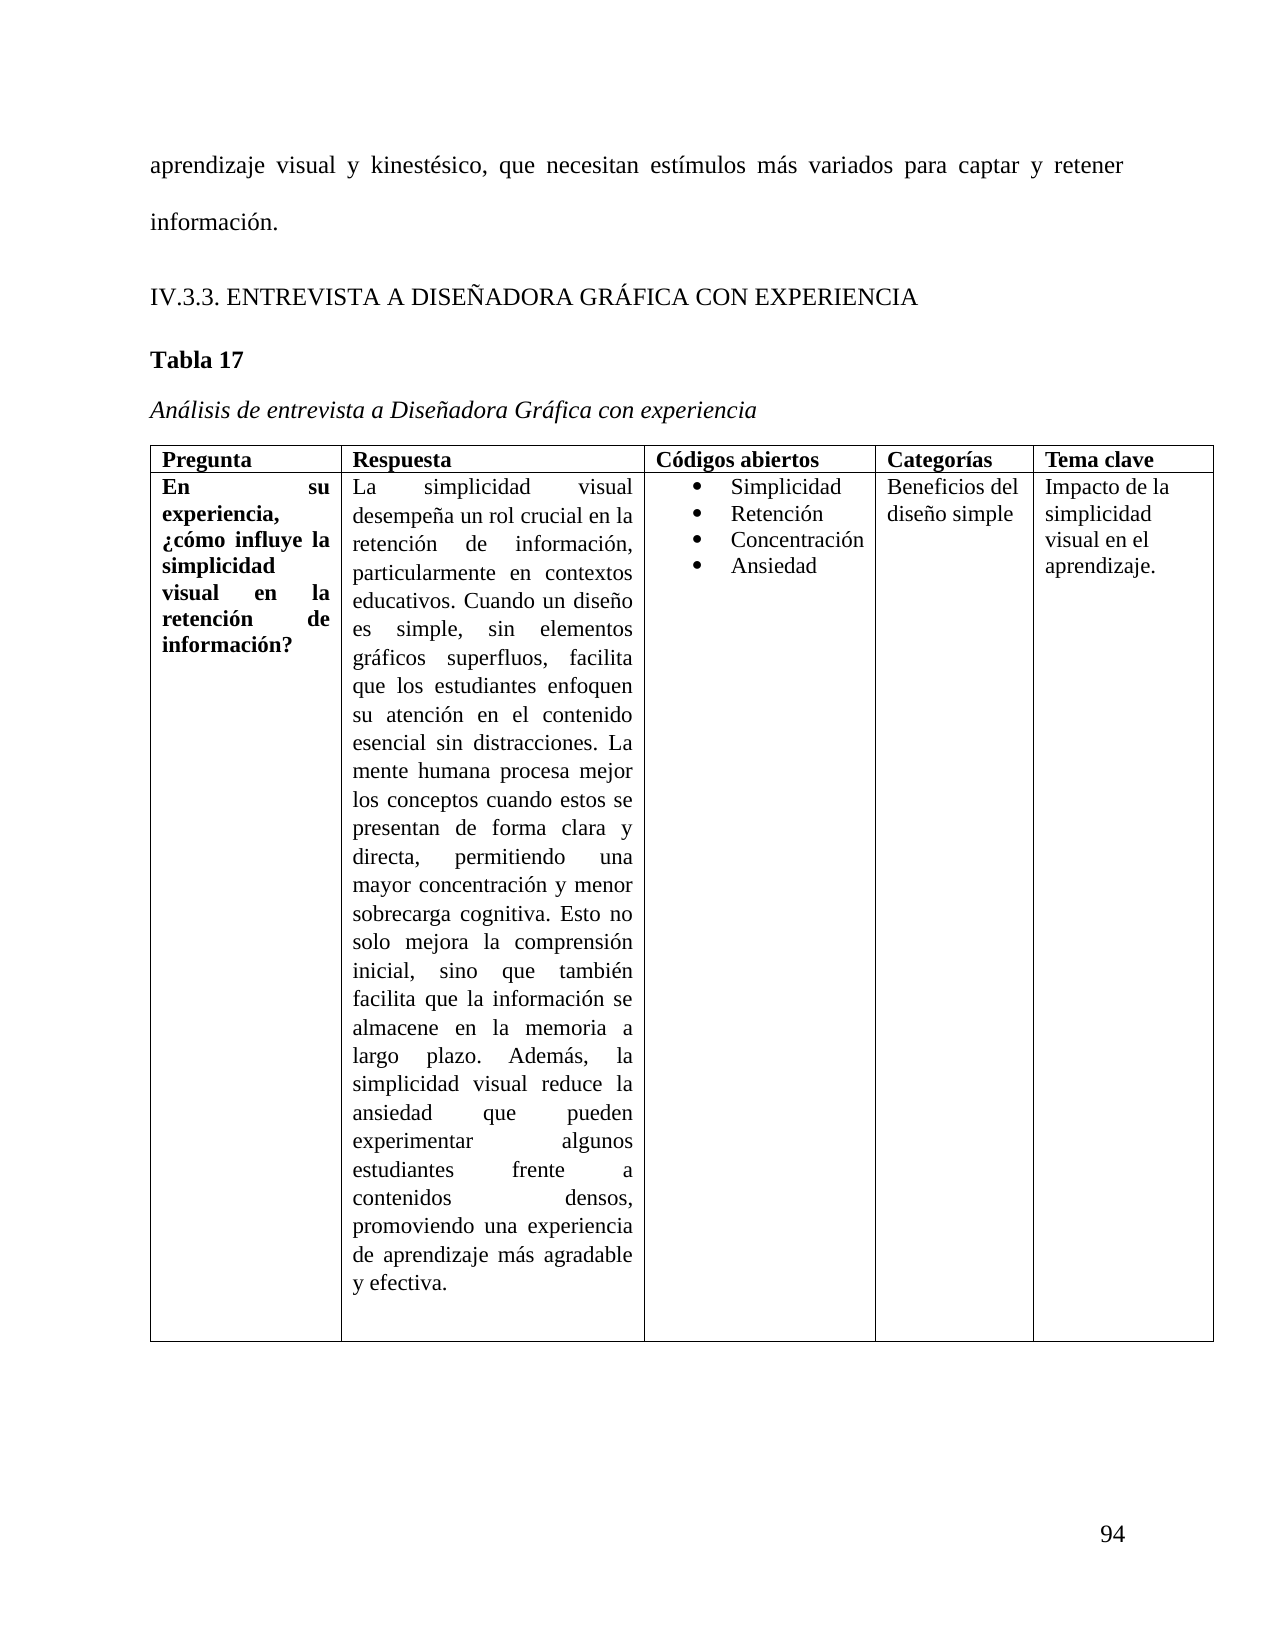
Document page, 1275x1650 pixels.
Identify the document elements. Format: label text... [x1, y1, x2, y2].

text Análisis de entrevista a Diseñadora Gráfica con experiencia [150, 395, 1125, 424]
table_header Pregunta [151, 446, 341, 472]
table_cell Simplicidad Retención Concentración Ansiedad [645, 473, 875, 1341]
subtitle IV.3.3. ENTREVISTA A DISEÑADORA GRÁFICA CON EXPERIENCIA [150, 282, 1125, 310]
text Tabla 17 [150, 346, 1125, 374]
table_header Códigos abiertos [645, 446, 875, 472]
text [150, 150, 1125, 236]
table_cell En su experiencia, ¿cómo influye la simplicidad visual en la retención de información? [151, 473, 341, 1341]
table_header Categorías [876, 446, 1033, 472]
table_cell Beneficios del diseño simple [876, 473, 1033, 1341]
table_cell Impacto de la simplicidad visual en el aprendizaje. [1034, 473, 1213, 1341]
table_header Tema clave [1034, 446, 1213, 472]
table_header Respuesta [342, 446, 644, 472]
table_cell La simplicidad visual desempeña un rol crucial en la retención de información, particularmente en contextos educativos. Cuando un diseño es simple, sin elementos gráficos superfluos, facilita que los estudiantes enfoquen su atención en el contenido esencial sin distracciones. La mente humana procesa mejor los conceptos cuando estos se presentan de forma clara y directa, permitiendo una mayor concentración y menor sobrecarga cognitiva. Esto no solo mejora la comprensión inicial, sino que también facilita que la información se almacene en la memoria a largo plazo. Además, la simplicidad visual reduce la ansiedad que pueden experimentar algunos estudiantes frente a contenidos densos, promoviendo una experiencia de aprendizaje más agradable y efectiva. [342, 473, 644, 1341]
